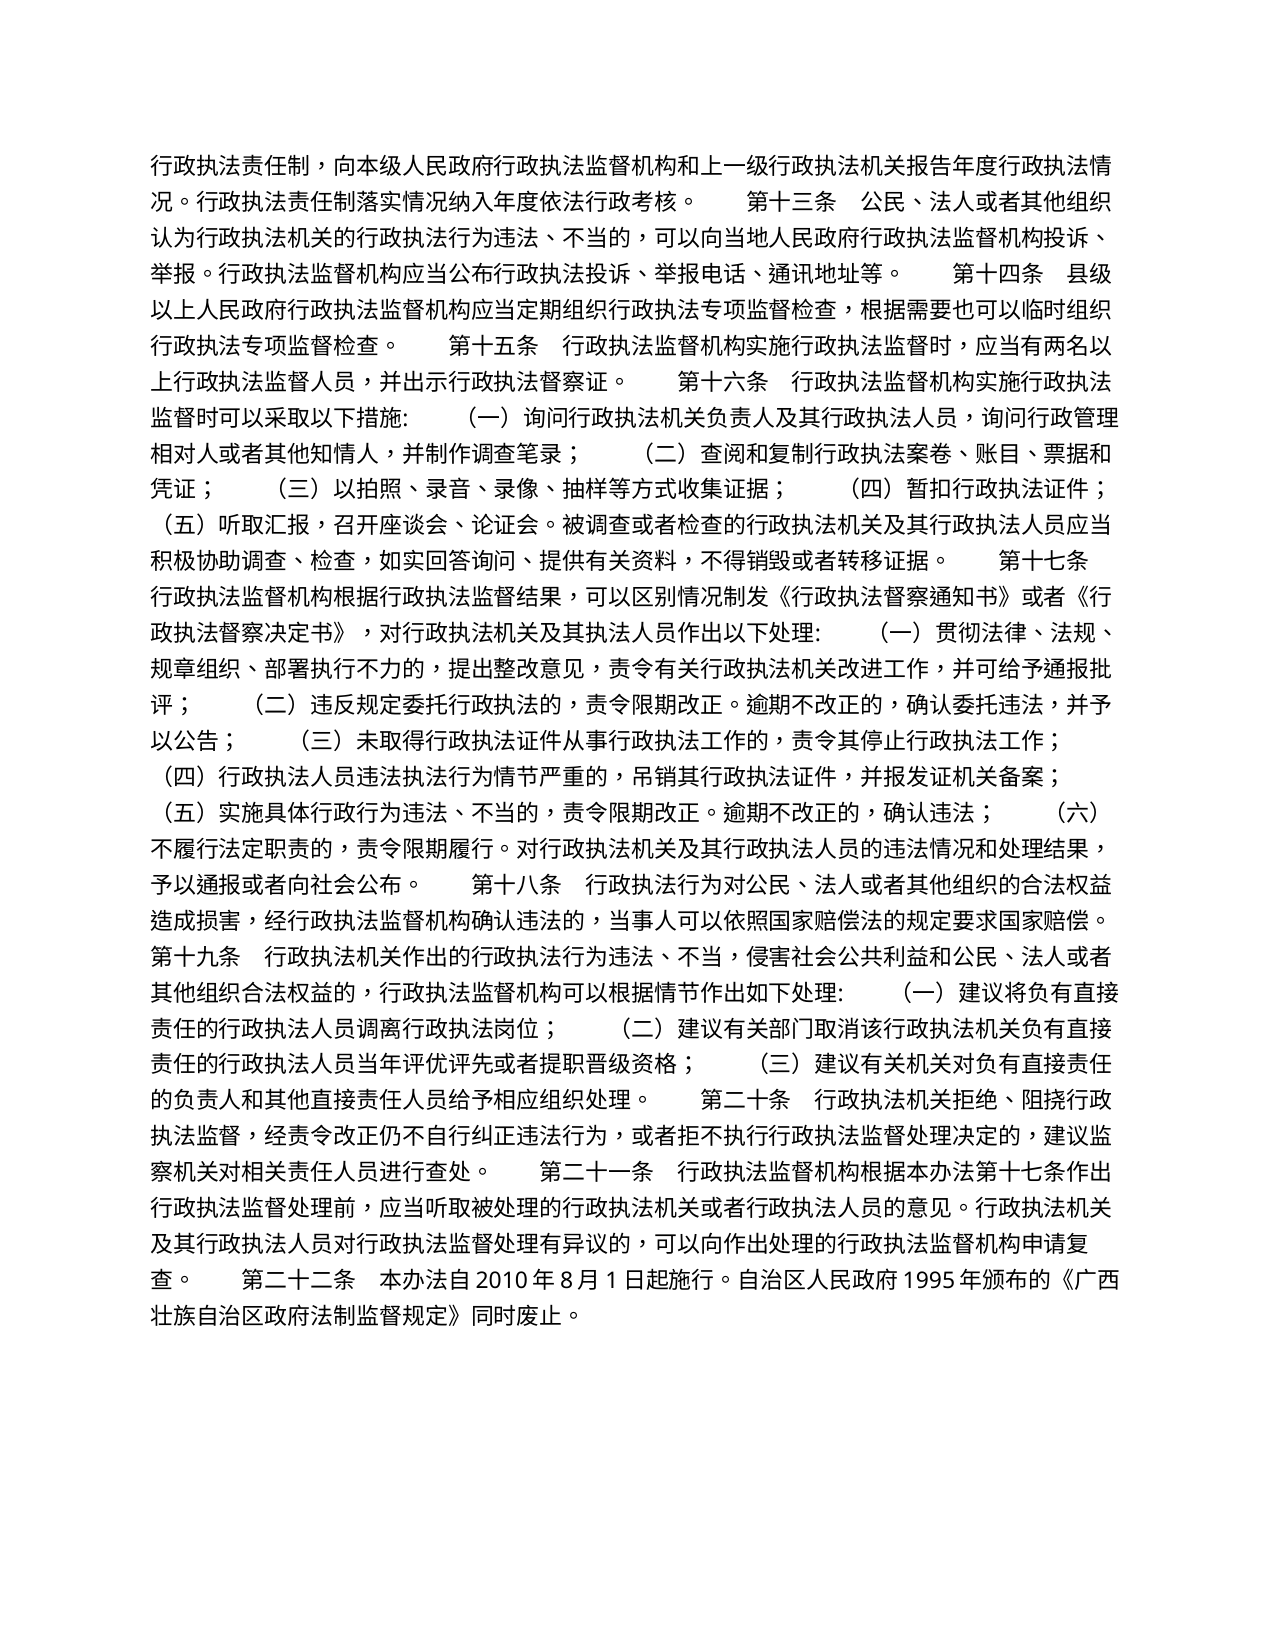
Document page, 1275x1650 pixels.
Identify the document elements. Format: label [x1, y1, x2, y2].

text [150, 150, 1125, 1331]
